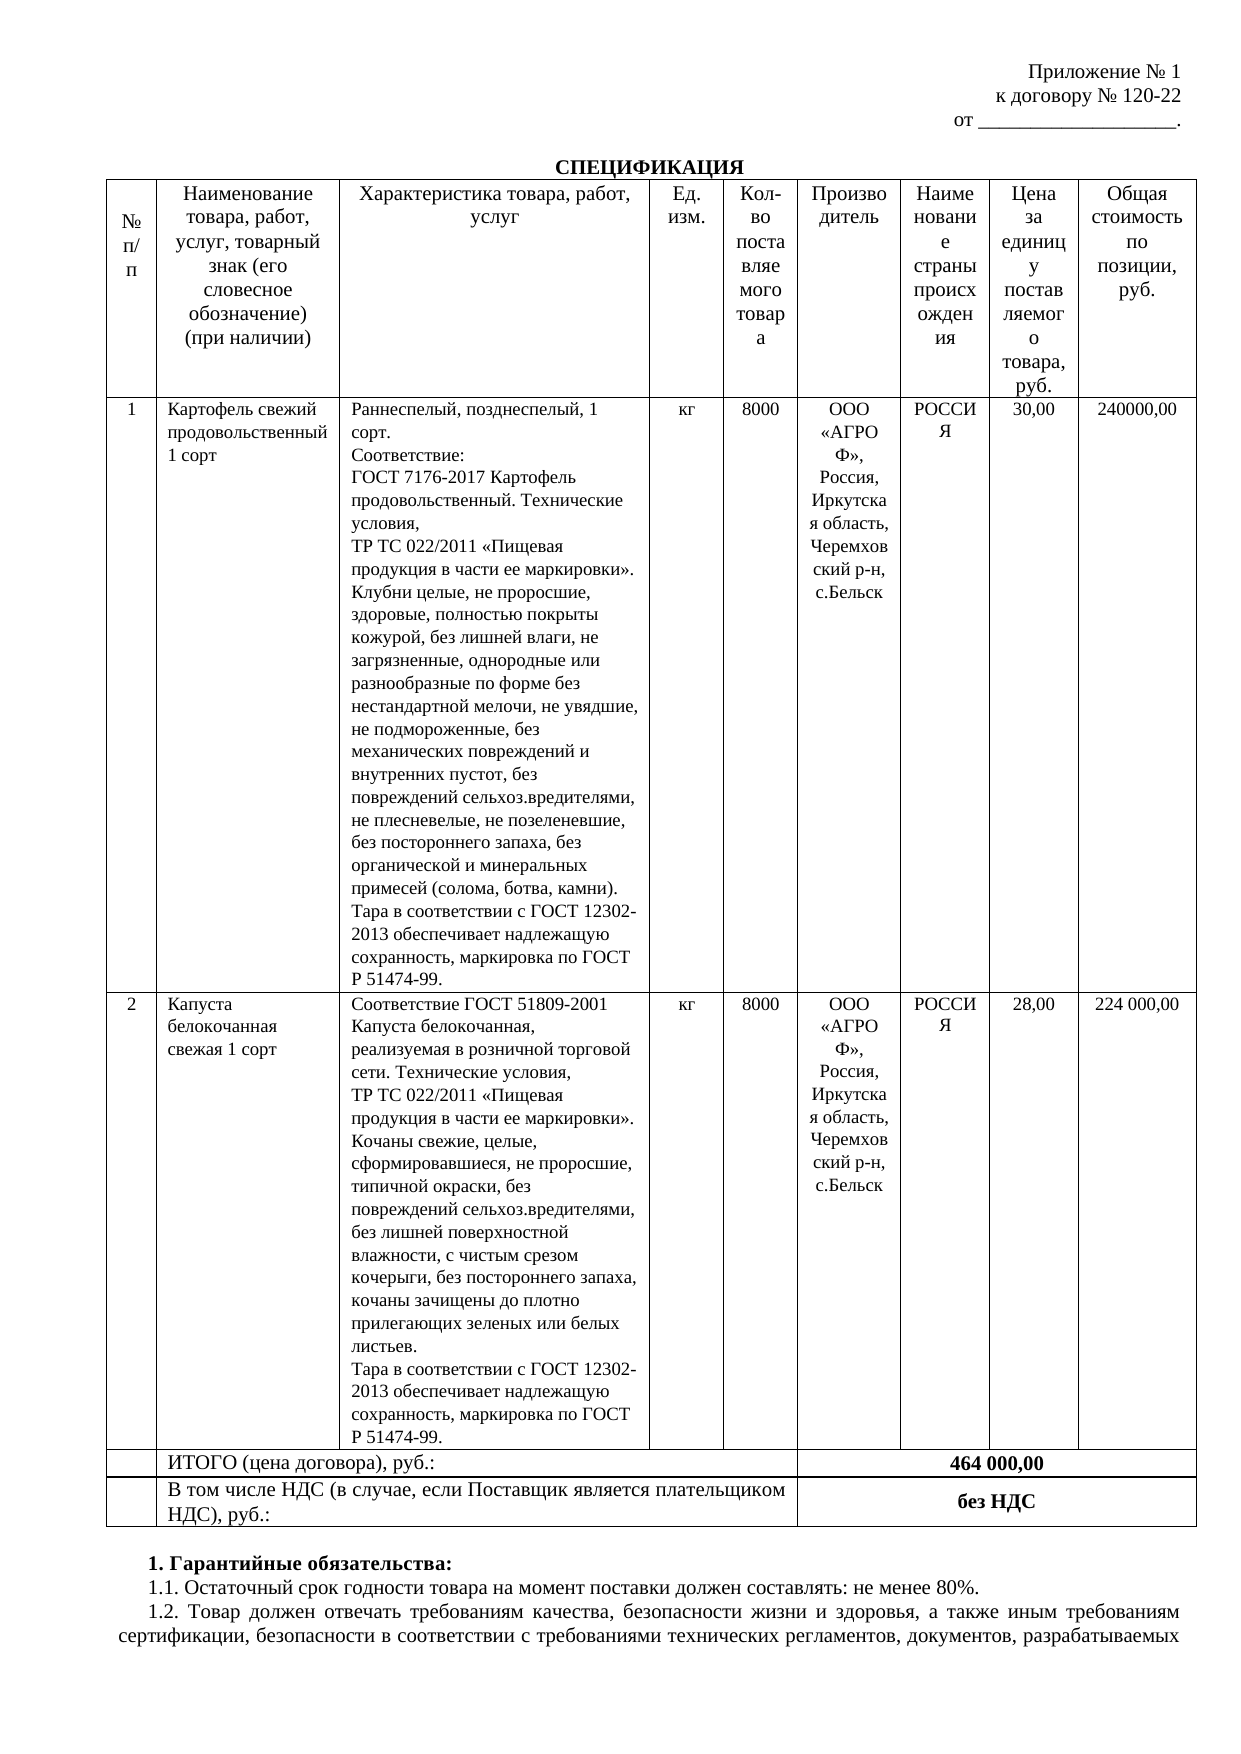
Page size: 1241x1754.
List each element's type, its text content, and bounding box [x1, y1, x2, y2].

table_cell кг [650, 993, 723, 1449]
table_cell 224 000,00 [1079, 993, 1196, 1449]
table_cell 8000 [724, 993, 797, 1449]
table_cell без НДС [798, 1478, 1196, 1526]
table_header Наименование товара, работ, услуг, товарный знак (его словесное обозначение) (при наличии) [157, 180, 339, 397]
table_cell 1 [107, 398, 156, 992]
table_cell 8000 [724, 398, 797, 992]
table_header Наименование страны происхождения [901, 180, 989, 397]
table_cell [107, 1450, 156, 1476]
table_cell В том числе НДС (в случае, если Поставщик является плательщиком НДС), руб.: [157, 1478, 797, 1526]
table_cell 30,00 [990, 398, 1078, 992]
table_cell 2 [107, 993, 156, 1449]
table_header Характеристика товара, работ, услуг [340, 180, 649, 397]
table_header № п/п [107, 180, 156, 397]
table_cell Картофель свежий продовольственный 1 сорт [157, 398, 339, 992]
table_cell 28,00 [990, 993, 1078, 1449]
text 1.1. Остаточный срок годности товара на момент поставки должен составлять: не менее 80%. [118, 1575, 1181, 1599]
table_header Производитель [798, 180, 900, 397]
table_cell Капуста белокочанная свежая 1 сорт [157, 993, 339, 1449]
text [118, 1599, 1181, 1647]
table_header Общая стоимость по позиции, руб. [1079, 180, 1196, 397]
text Приложение № 1 [118, 59, 1181, 83]
table_cell Раннеспелый, позднеспелый, 1 сорт. Соответствие: ГОСТ 7176-2017 Картофель продовольственный. Технические условия, ТР ТС 022/2011 «Пищевая продукция в части ее маркировки». Клубни целые, не проросшие, здоровые, полностью покрыты кожурой, без лишней влаги, не загрязненные, однородные или разнообразные по форме без нестандартной мелочи, не увядшие, не подмороженные, без механических повреждений и внутренних пустот, без повреждений сельхоз.вредителями, не плесневелые, не позеленевшие, без постороннего запаха, без органической и минеральных примесей (солома, ботва, камни). Тара в соответствии с ГОСТ 12302-2013 обеспечивает надлежащую сохранность, маркировка по ГОСТ Р 51474-99. [340, 398, 649, 992]
table_cell [107, 1478, 156, 1526]
table_header Кол-во поставляемого товара [724, 180, 797, 397]
table_header Цена за единицу поставляемого товара, руб. [990, 180, 1078, 397]
table_cell РОССИЯ [901, 398, 989, 992]
table_cell 464 000,00 [798, 1450, 1196, 1476]
table_header Ед. изм. [650, 180, 723, 397]
text к договору № 120-22 от ___________________. [568, 83, 1181, 131]
table_cell 240000,00 [1079, 398, 1196, 992]
text 1. Гарантийные обязательства: [118, 1551, 1181, 1575]
table_cell Соответствие ГОСТ 51809-2001 Капуста белокочанная, реализуемая в розничной торговой сети. Технические условия, ТР ТС 022/2011 «Пищевая продукция в части ее маркировки». Кочаны свежие, целые, сформировавшиеся, не проросшие, типичной окраски, без повреждений сельхоз.вредителями, без лишней поверхностной влажности, с чистым срезом кочерыги, без постороннего запаха, кочаны зачищены до плотно прилегающих зеленых или белых листьев. Тара в соответствии с ГОСТ 12302-2013 обеспечивает надлежащую сохранность, маркировка по ГОСТ Р 51474-99. [340, 993, 649, 1449]
table_cell ООО «АГРО Ф», Россия, Иркутская область, Черемховский р-н, с.Бельск [798, 993, 900, 1449]
table_cell кг [650, 398, 723, 992]
table_cell РОССИЯ [901, 993, 989, 1449]
text СПЕЦИФИКАЦИЯ [118, 155, 1181, 179]
table_cell ИТОГО (цена договора), руб.: [157, 1450, 797, 1476]
table_cell ООО «АГРО Ф», Россия, Иркутская область, Черемховский р-н, с.Бельск [798, 398, 900, 992]
